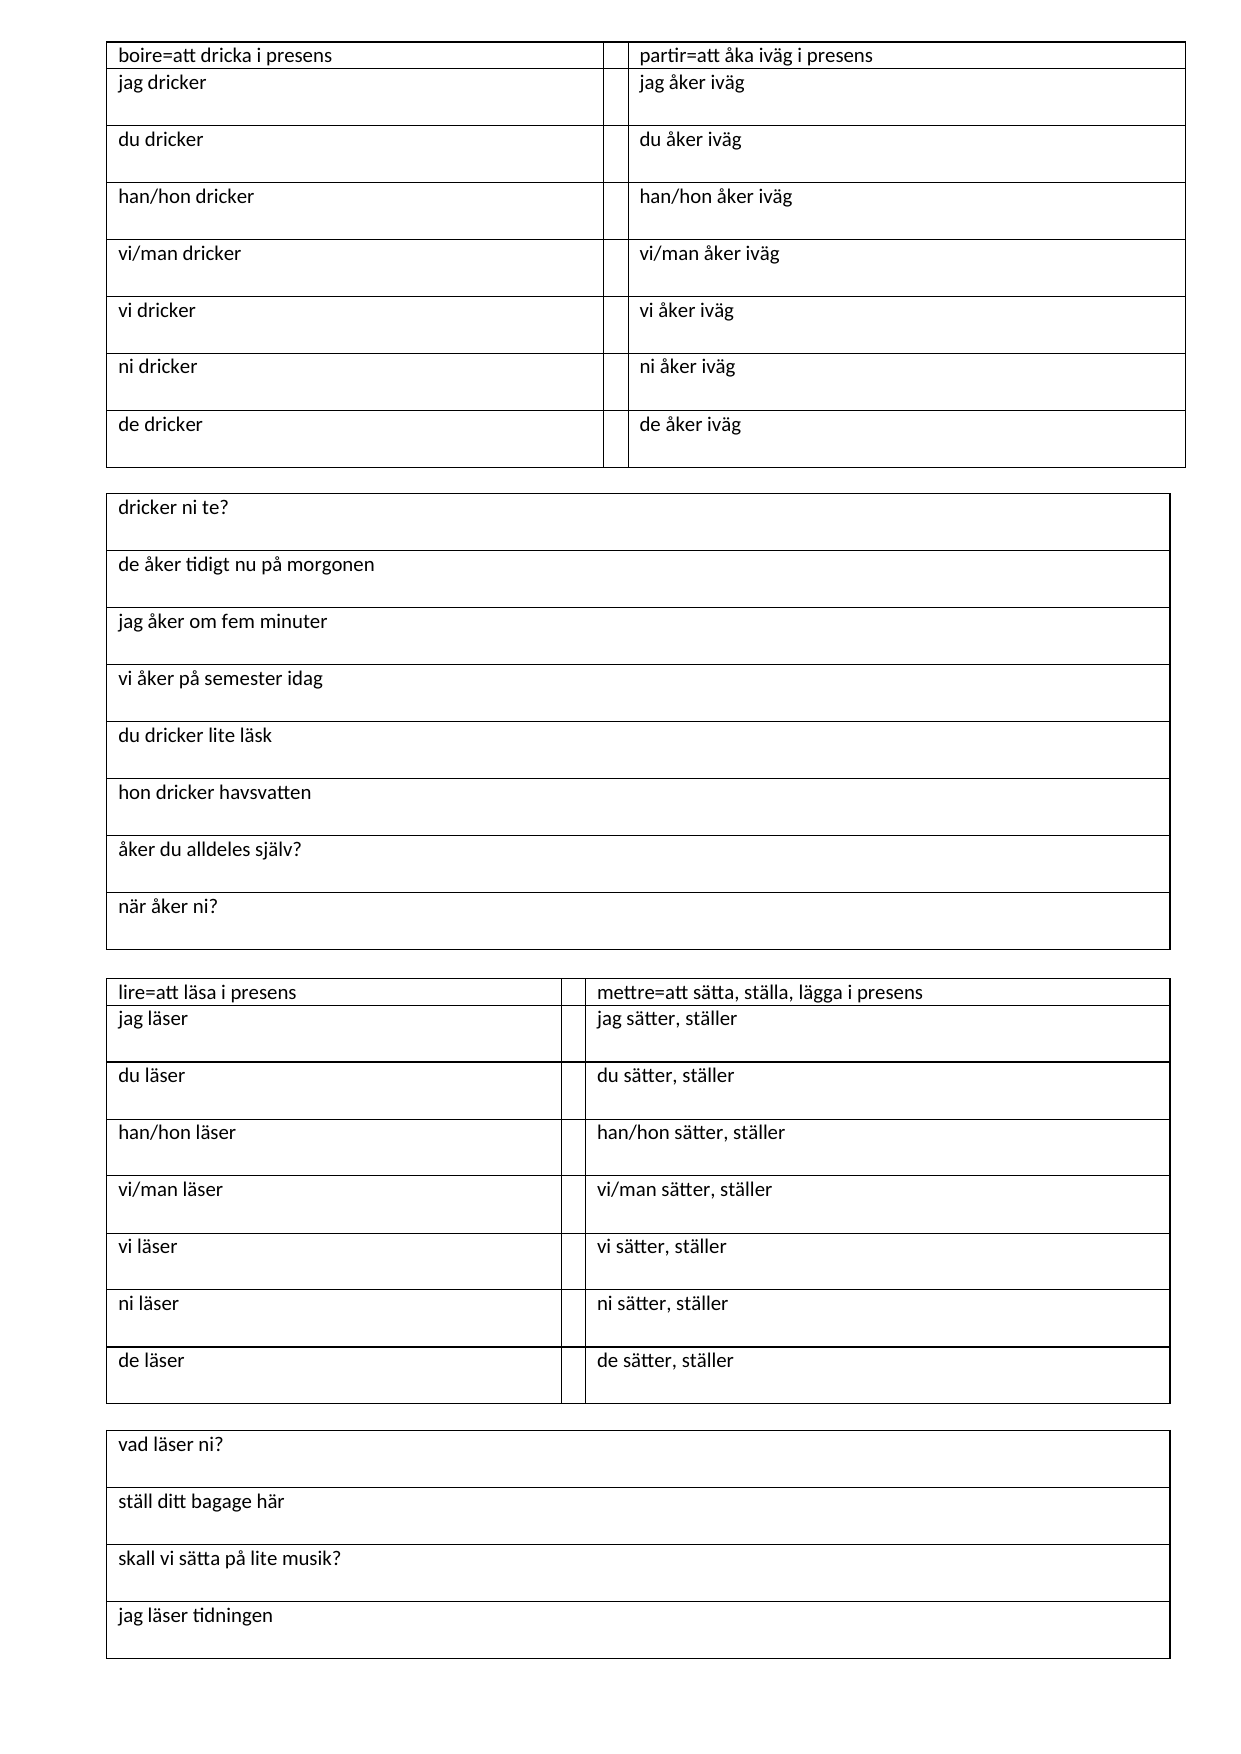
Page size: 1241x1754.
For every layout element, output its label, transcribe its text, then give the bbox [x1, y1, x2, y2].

table_cell han/hon dricker [107, 183, 384, 239]
table_cell du sätter, ställer [586, 1063, 930, 1118]
table_cell [604, 69, 628, 125]
table_cell ni sätter, ställer [586, 1290, 930, 1346]
table_cell de sätter, ställer [586, 1348, 930, 1403]
table_cell [604, 411, 628, 467]
table_cell [639, 608, 1169, 664]
table_cell vi/man åker iväg [629, 240, 938, 296]
table_cell [930, 1234, 1169, 1289]
table_cell [639, 722, 1169, 778]
table_cell [639, 665, 1169, 721]
table_cell [938, 183, 1185, 239]
table_cell [354, 1290, 561, 1346]
table_cell vi dricker [107, 297, 384, 353]
table_cell [354, 1120, 561, 1175]
table_cell [938, 240, 1185, 296]
table_cell du läser [107, 1063, 354, 1118]
table_cell jag åker om fem minuter [107, 608, 638, 664]
table_cell du dricker lite läsk [107, 722, 638, 778]
table_cell [384, 297, 603, 353]
table_cell ni åker iväg [629, 354, 938, 410]
table_cell [384, 126, 603, 182]
table_cell [562, 1290, 585, 1346]
table_cell [930, 1006, 1169, 1061]
table_cell [639, 1488, 1169, 1544]
table_cell vi sätter, ställer [586, 1234, 930, 1289]
table_cell [562, 1063, 585, 1118]
table_cell jag dricker [107, 69, 384, 125]
table_cell ställ ditt bagage här [107, 1488, 638, 1544]
table_cell [384, 183, 603, 239]
table_header dricker ni te? [107, 494, 638, 550]
table_cell de dricker [107, 411, 384, 467]
table_header lire=att läsa i presens [107, 979, 561, 1004]
table_cell [604, 354, 628, 410]
table_cell vi åker på semester idag [107, 665, 638, 721]
table_cell [639, 551, 1169, 607]
table_cell [604, 297, 628, 353]
table_cell [930, 1290, 1169, 1346]
table_cell [639, 893, 1169, 949]
table_cell [930, 1176, 1169, 1232]
table_cell [384, 240, 603, 296]
table_cell vi/man sätter, ställer [586, 1176, 930, 1232]
table_header mettre=att sätta, ställa, lägga i presens [586, 979, 1169, 1004]
table_cell [604, 240, 628, 296]
table_cell [938, 69, 1185, 125]
table_cell [562, 1120, 585, 1175]
table_cell [639, 1602, 1169, 1658]
table_cell [604, 43, 628, 68]
table_cell boire=att dricka i presens [107, 43, 603, 68]
table_cell vi läser [107, 1234, 354, 1289]
table_cell du åker iväg [629, 126, 938, 182]
table_cell [930, 1120, 1169, 1175]
table_cell [938, 354, 1185, 410]
table_cell du dricker [107, 126, 384, 182]
table_cell vi/man dricker [107, 240, 384, 296]
table_cell när åker ni? [107, 893, 638, 949]
table_cell de åker iväg [629, 411, 938, 467]
table_cell [938, 297, 1185, 353]
table_cell [562, 1176, 585, 1232]
table_cell han/hon läser [107, 1120, 354, 1175]
table_cell hon dricker havsvatten [107, 779, 638, 835]
table_cell jag sätter, ställer [586, 1006, 930, 1061]
table_header [562, 979, 585, 1004]
table_cell ni läser [107, 1290, 354, 1346]
table_cell [354, 1234, 561, 1289]
table_cell [384, 69, 603, 125]
table_cell [562, 1006, 585, 1061]
table_cell [562, 1234, 585, 1289]
table_cell [938, 126, 1185, 182]
table_cell [354, 1063, 561, 1118]
table_cell [930, 1348, 1169, 1403]
table_cell de läser [107, 1348, 354, 1403]
table_cell [384, 411, 603, 467]
table_cell vi/man läser [107, 1176, 354, 1232]
table_cell han/hon sätter, ställer [586, 1120, 930, 1175]
table_cell vi åker iväg [629, 297, 938, 353]
table_cell jag läser [107, 1006, 354, 1061]
table_cell [354, 1006, 561, 1061]
table_cell jag åker iväg [629, 69, 938, 125]
table_cell [930, 1063, 1169, 1118]
table_cell [639, 836, 1169, 892]
table_header [639, 1431, 1169, 1487]
table_header [639, 494, 1169, 550]
table_cell han/hon åker iväg [629, 183, 938, 239]
table_cell [604, 183, 628, 239]
table_cell jag läser tidningen [107, 1602, 638, 1658]
table_cell [384, 354, 603, 410]
table_cell de åker tidigt nu på morgonen [107, 551, 638, 607]
table_cell skall vi sätta på lite musik? [107, 1545, 638, 1601]
table_cell åker du alldeles själv? [107, 836, 638, 892]
table_header vad läser ni? [107, 1431, 638, 1487]
table_cell [562, 1348, 585, 1403]
table_cell [354, 1176, 561, 1232]
table_cell [938, 411, 1185, 467]
table_cell partir=att åka iväg i presens [629, 43, 1185, 68]
table_cell [604, 126, 628, 182]
table_cell [354, 1348, 561, 1403]
table_cell [639, 779, 1169, 835]
table_cell ni dricker [107, 354, 384, 410]
table_cell [639, 1545, 1169, 1601]
